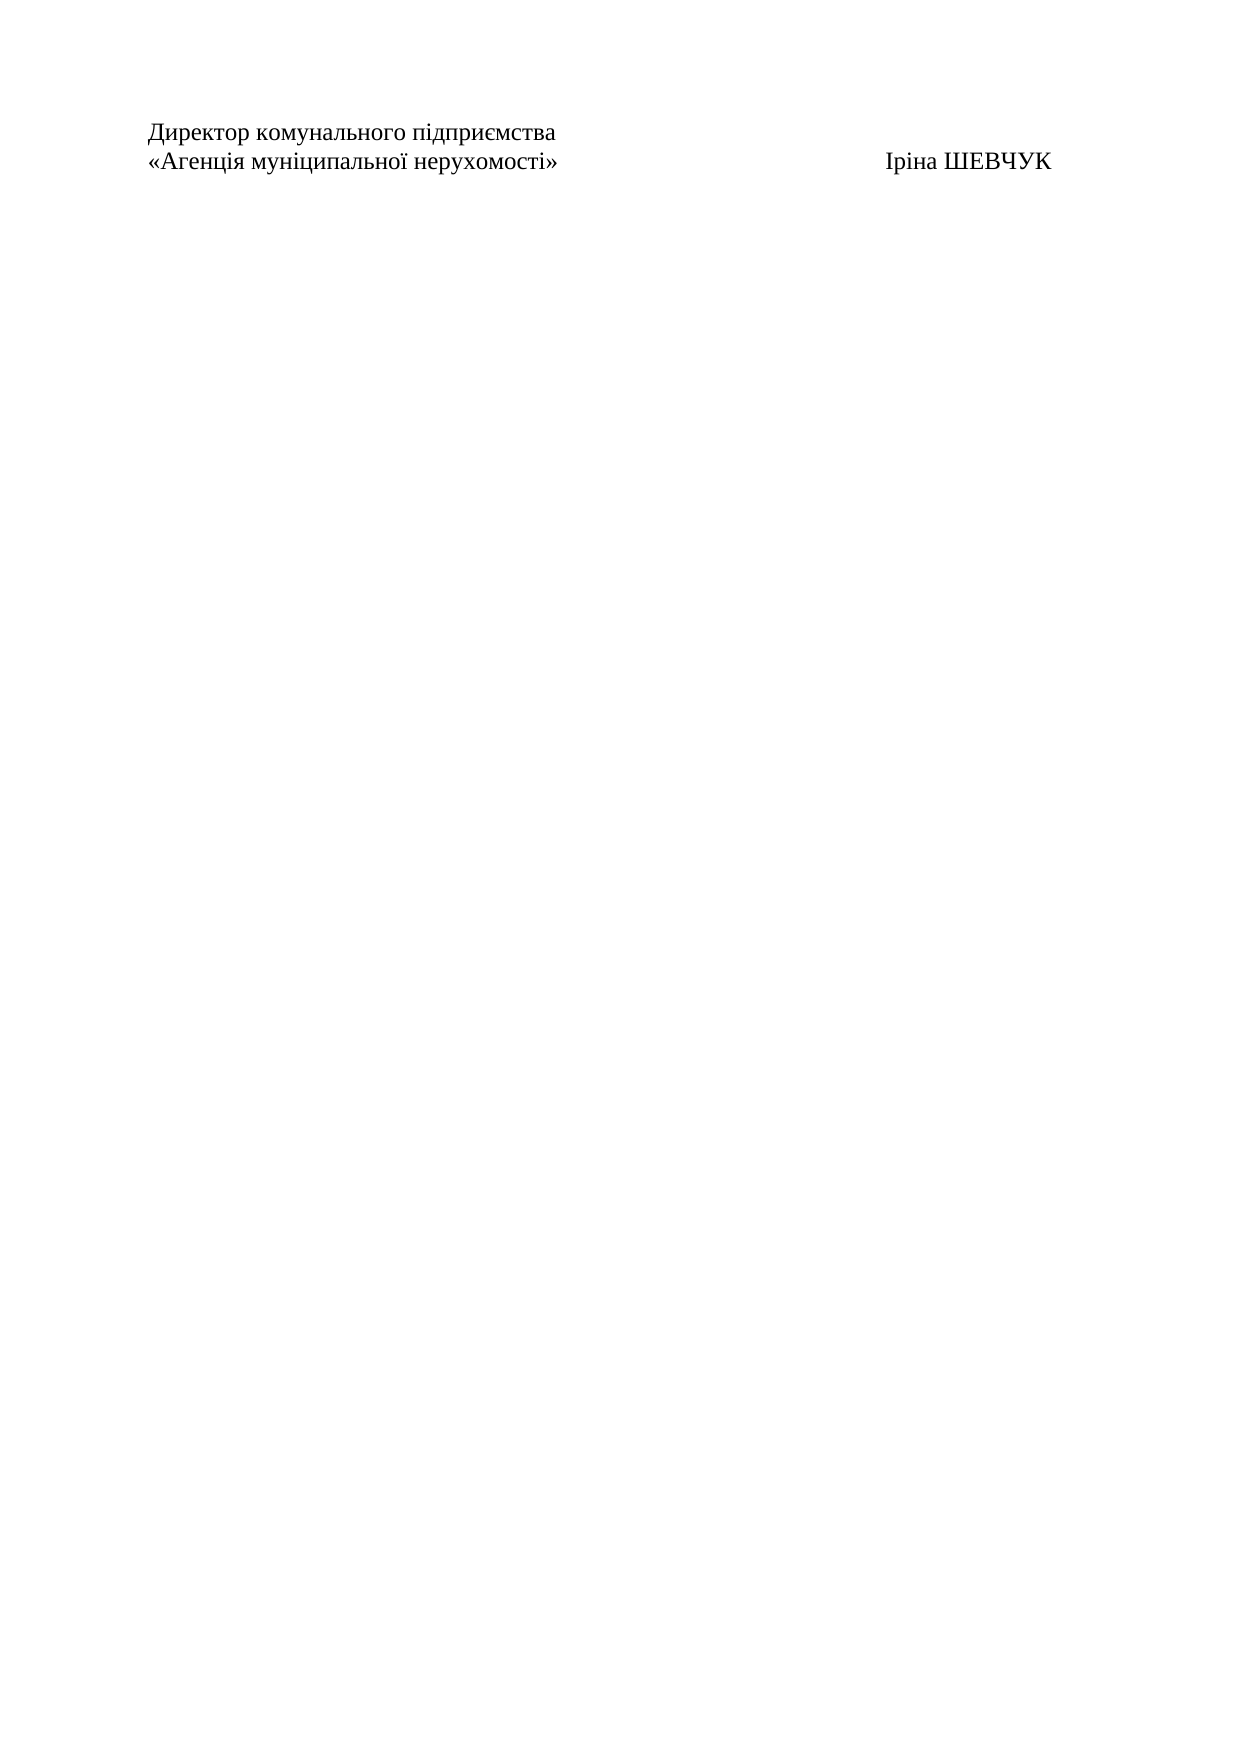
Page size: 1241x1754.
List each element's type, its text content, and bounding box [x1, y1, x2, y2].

text «Агенція муніципальної нерухомості» Іріна ШЕВЧУК [148, 146, 1152, 175]
text Директор комунального підприємства [148, 117, 1153, 146]
